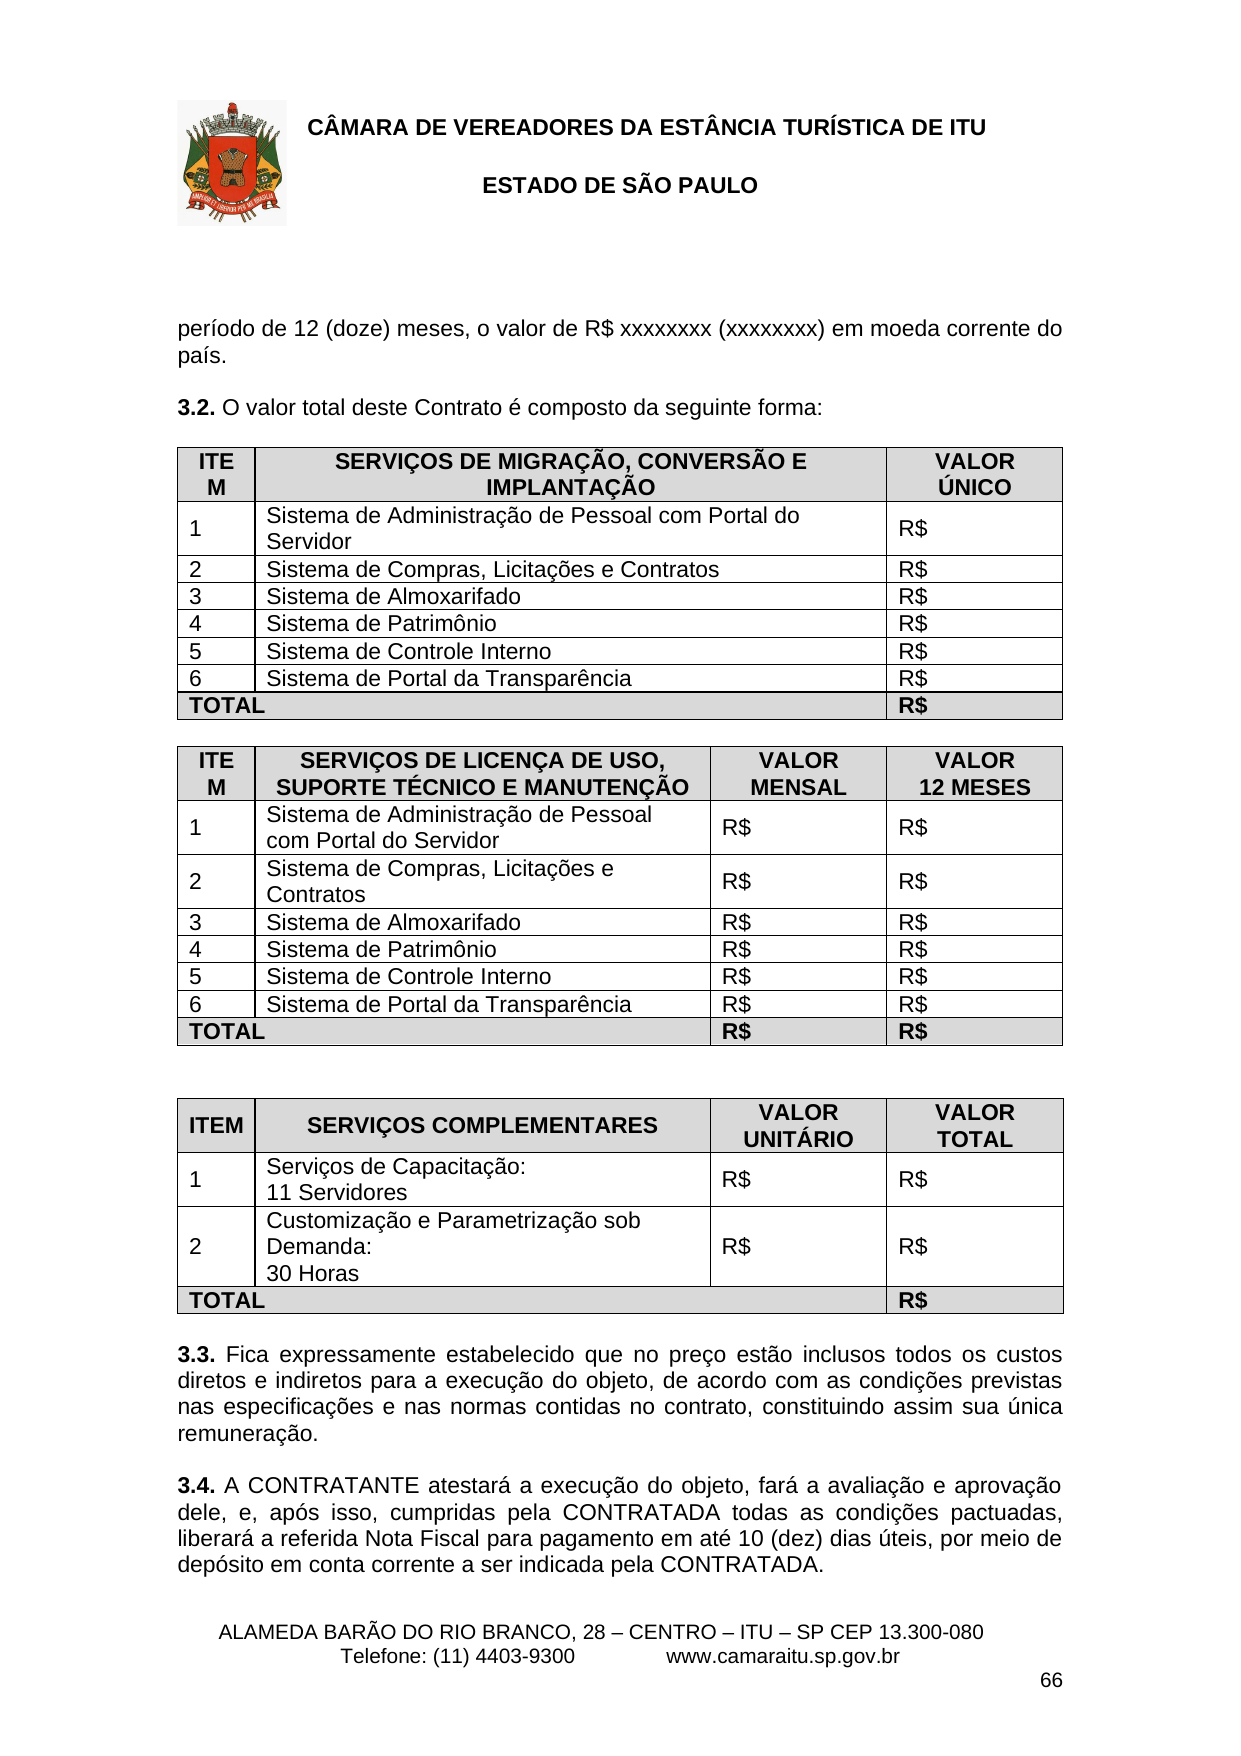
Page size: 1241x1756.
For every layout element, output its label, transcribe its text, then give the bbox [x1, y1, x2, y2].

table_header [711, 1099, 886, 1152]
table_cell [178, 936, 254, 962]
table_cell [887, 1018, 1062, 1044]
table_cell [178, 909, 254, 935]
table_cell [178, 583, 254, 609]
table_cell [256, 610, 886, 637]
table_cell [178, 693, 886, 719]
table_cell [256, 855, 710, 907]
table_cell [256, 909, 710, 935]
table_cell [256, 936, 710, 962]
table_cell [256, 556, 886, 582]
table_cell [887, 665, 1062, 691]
list 3.4. A CONTRATANTE atestará a execução do objeto, fará a avaliação e aprovação dele, e, após isso, cumpridas pela CONTRATADA todas as condições pactuadas, liberará a referida Nota Fiscal para pagamento em até 10 (dez) dias úteis, por meio de depósito em conta corrente a ser indicada pela CONTRATADA. [177, 1472, 1063, 1578]
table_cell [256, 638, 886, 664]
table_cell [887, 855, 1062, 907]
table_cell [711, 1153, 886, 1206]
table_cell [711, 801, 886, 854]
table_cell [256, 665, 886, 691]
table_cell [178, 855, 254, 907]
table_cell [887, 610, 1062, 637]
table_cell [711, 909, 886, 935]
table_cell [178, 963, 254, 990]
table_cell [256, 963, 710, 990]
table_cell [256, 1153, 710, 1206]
list 3.2. O valor total deste Contrato é composto da seguinte forma: [177, 394, 1063, 421]
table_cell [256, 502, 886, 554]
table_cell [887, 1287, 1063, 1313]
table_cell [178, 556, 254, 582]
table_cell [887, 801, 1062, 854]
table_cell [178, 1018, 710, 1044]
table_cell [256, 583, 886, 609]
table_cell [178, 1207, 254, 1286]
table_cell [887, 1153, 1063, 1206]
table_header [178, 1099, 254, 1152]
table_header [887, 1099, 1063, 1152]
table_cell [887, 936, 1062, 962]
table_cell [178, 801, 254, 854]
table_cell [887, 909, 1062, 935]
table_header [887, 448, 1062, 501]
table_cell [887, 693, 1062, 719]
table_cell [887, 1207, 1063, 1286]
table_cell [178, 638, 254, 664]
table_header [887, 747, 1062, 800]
picture [177, 100, 287, 226]
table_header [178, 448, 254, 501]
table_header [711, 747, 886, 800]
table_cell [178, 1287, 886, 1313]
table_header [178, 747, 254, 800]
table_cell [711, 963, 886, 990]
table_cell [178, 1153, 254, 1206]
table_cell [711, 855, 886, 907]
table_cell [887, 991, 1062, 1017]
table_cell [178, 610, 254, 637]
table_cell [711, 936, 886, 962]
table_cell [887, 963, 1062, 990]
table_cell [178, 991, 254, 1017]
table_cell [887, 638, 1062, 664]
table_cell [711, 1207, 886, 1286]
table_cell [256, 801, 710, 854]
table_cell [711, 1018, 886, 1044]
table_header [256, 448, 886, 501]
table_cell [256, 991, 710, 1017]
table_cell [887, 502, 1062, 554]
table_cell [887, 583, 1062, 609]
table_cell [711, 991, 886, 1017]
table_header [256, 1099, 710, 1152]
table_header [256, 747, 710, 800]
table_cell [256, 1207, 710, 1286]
list 3.3. Fica expressamente estabelecido que no preço estão inclusos todos os custos diretos e indiretos para a execução do objeto, de acordo com as condições previstas nas especificações e nas normas contidas no contrato, constituindo assim sua única remuneração. [177, 1341, 1063, 1446]
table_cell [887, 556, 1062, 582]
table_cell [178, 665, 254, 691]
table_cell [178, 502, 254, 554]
